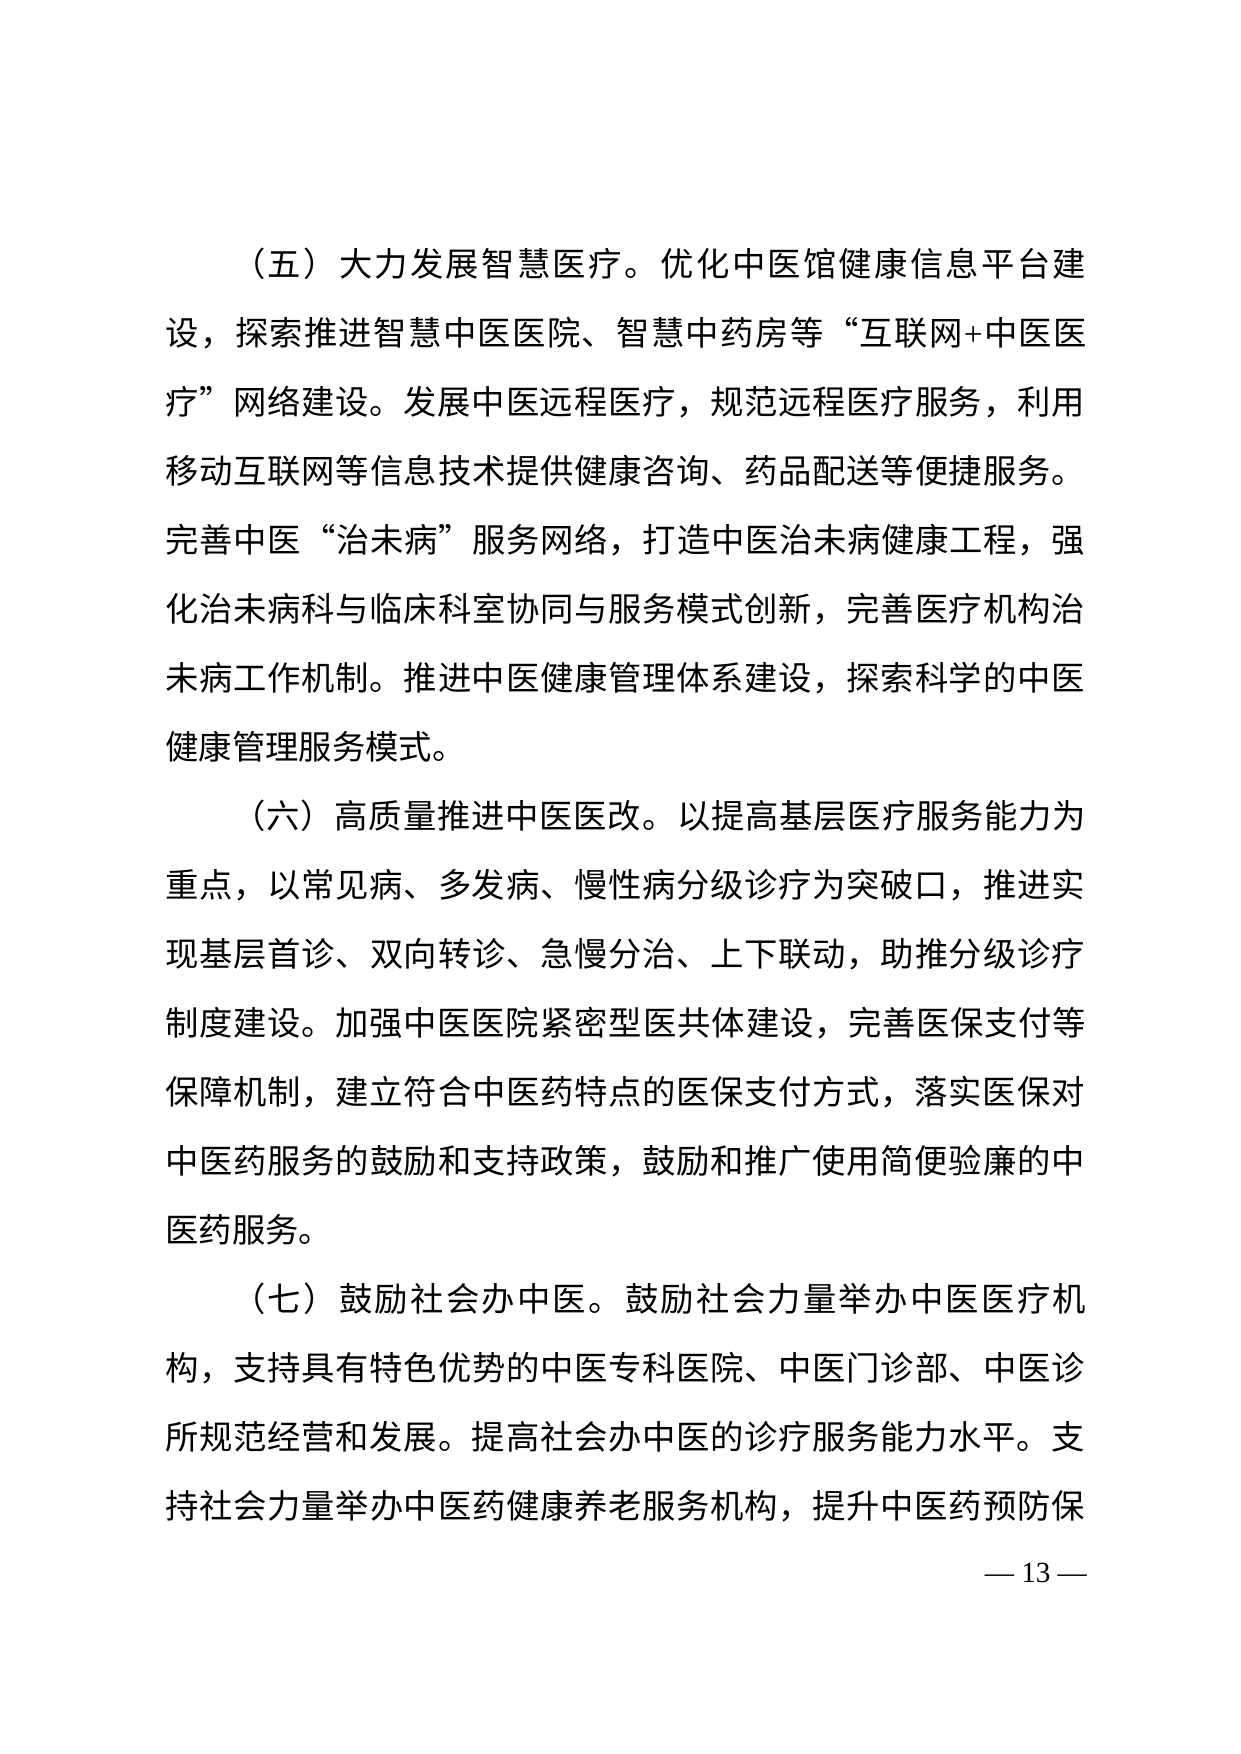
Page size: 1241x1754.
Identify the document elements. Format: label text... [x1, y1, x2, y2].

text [165, 1262, 1087, 1538]
text （五）大力发展智慧医疗。优化中医馆健康信息平台建设，探索推进智慧中医医院、智慧中药房等“互联网+中医医疗”网络建设。发展中医远程医疗，规范远程医疗服务，利用移动互联网等信息技术提供健康咨询、药品配送等便捷服务。完善中医“治未病”服务网络，打造中医治未病健康工程，强化治未病科与临床科室协同与服务模式创新，完善医疗机构治未病工作机制。推进中医健康管理体系建设，探索科学的中医健康管理服务模式。 [165, 228, 1087, 779]
text （六）高质量推进中医医改。以提高基层医疗服务能力为重点，以常见病、多发病、慢性病分级诊疗为突破口，推进实现基层首诊、双向转诊、急慢分治、上下联动，助推分级诊疗制度建设。加强中医医院紧密型医共体建设，完善医保支付等保障机制，建立符合中医药特点的医保支付方式，落实医保对中医药服务的鼓励和支持政策，鼓励和推广使用简便验廉的中医药服务。 [165, 779, 1087, 1262]
